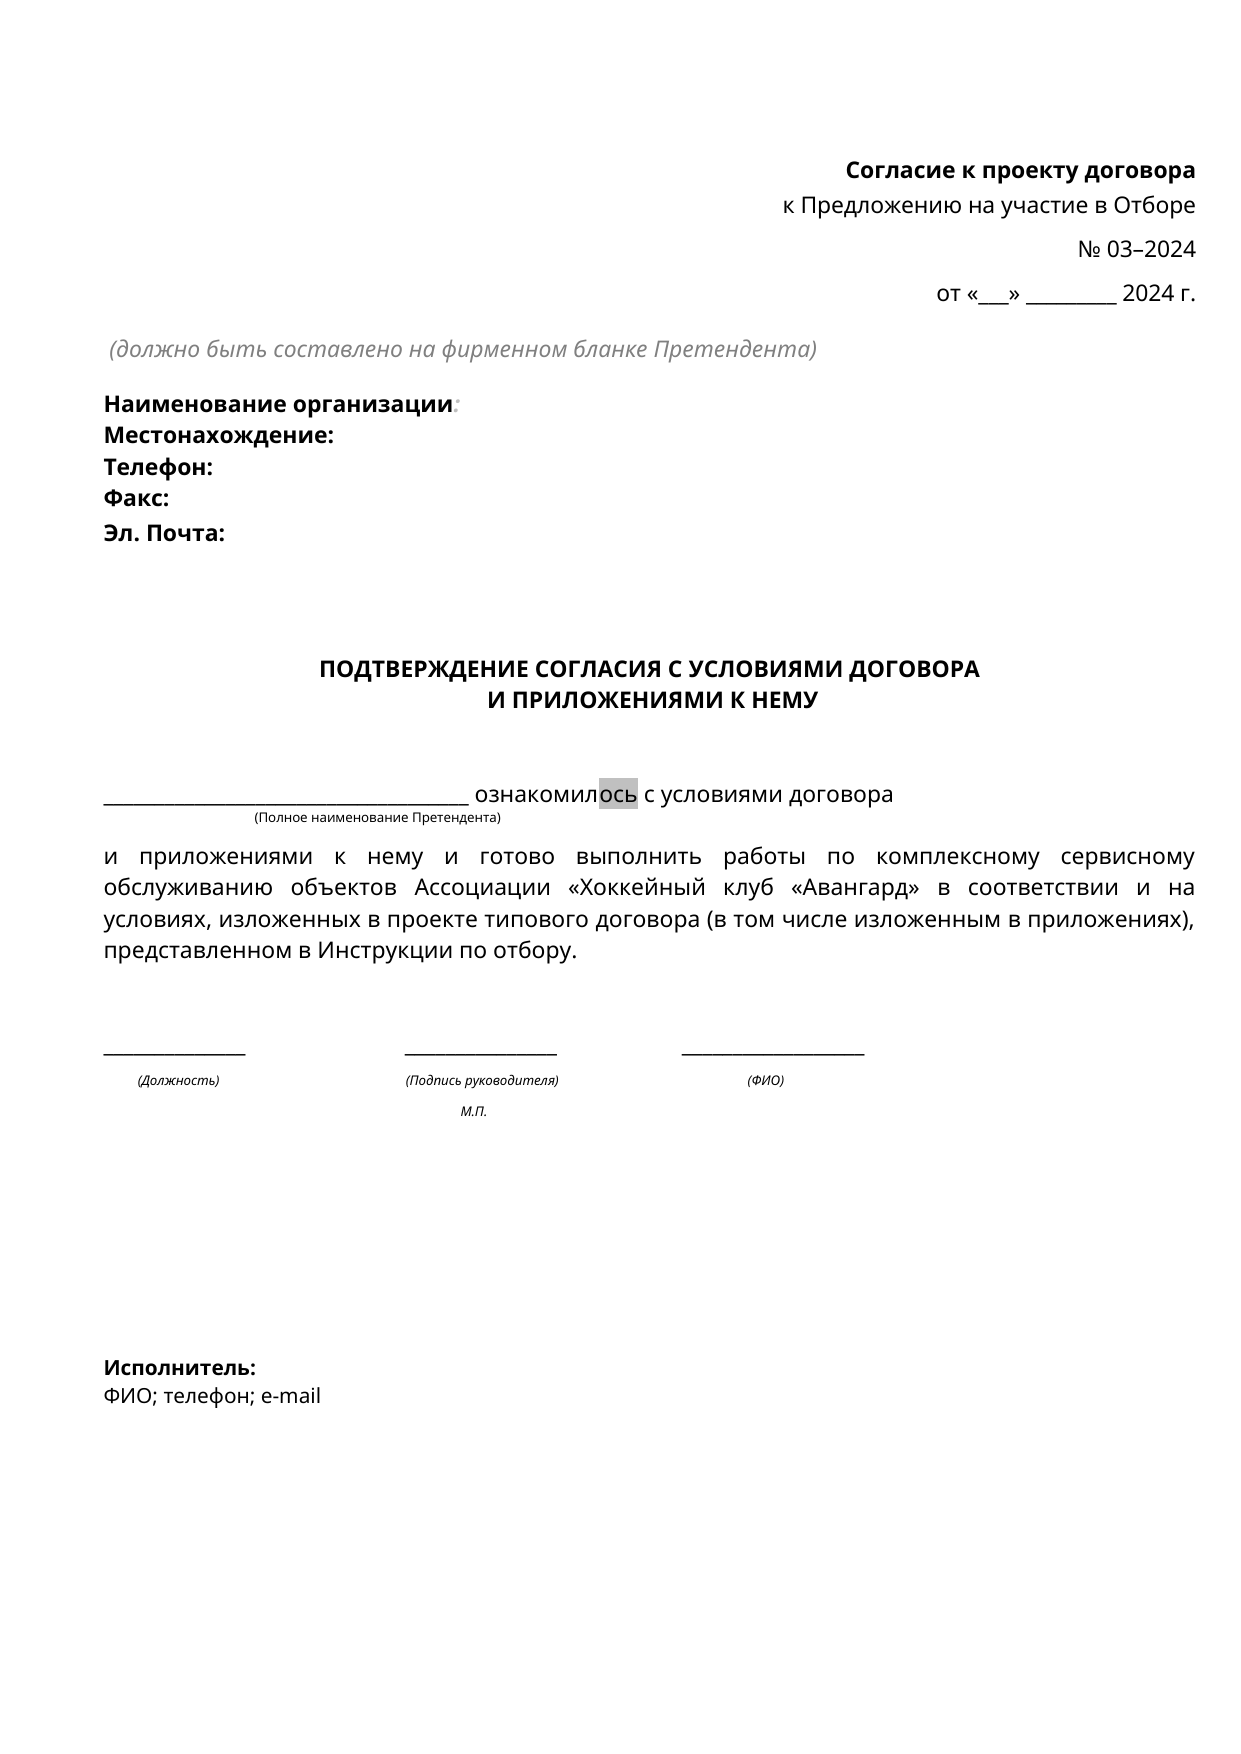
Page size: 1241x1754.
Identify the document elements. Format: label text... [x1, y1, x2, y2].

text Телефон: [103, 451, 1196, 482]
text № 03–2024 [103, 233, 1196, 264]
text к Предложению на участие в Отборе [103, 189, 1196, 220]
text Наименование организации: [103, 388, 1196, 419]
text Согласие к проекту договора [103, 153, 1196, 185]
text Местонахождение: [103, 419, 1196, 451]
text (Полное наименование Претендента) [103, 809, 1196, 840]
text И ПРИЛОЖЕНИЯМИ К НЕМУ [103, 684, 1196, 715]
text ______________ _______________ __________________ [103, 1028, 1196, 1059]
text М.П. [103, 1103, 1196, 1134]
text Эл. Почта: [103, 517, 1196, 548]
text (должно быть составлено на фирменном бланке Претендента) [103, 333, 1196, 364]
text Факс: [103, 482, 1196, 513]
text ФИО; телефон; e-mail [103, 1381, 1196, 1409]
text ____________________________________ ознакомилось с условиями договора [103, 778, 599, 809]
text (Должность) (Подпись руководителя) (ФИО) [103, 1071, 1196, 1103]
text от «___» _________ 2024 г. [103, 276, 1196, 308]
text ____________________________________ ознакомилось с условиями договора [638, 778, 1196, 809]
text и приложениями к нему и готово выполнить работы по комплексному сервисному обслуживанию объектов Ассоциации «Хоккейный клуб «Авангард» в соответствии и на условиях, изложенных в проекте типового договора (в том числе изложенным в приложениях), представленном в Инструкции по отбору. [103, 840, 1196, 965]
text Исполнитель: [103, 1353, 1196, 1381]
text ПОДТВЕРЖДЕНИЕ СОГЛАСИЯ С УСЛОВИЯМИ ДОГОВОРА [103, 653, 1196, 684]
